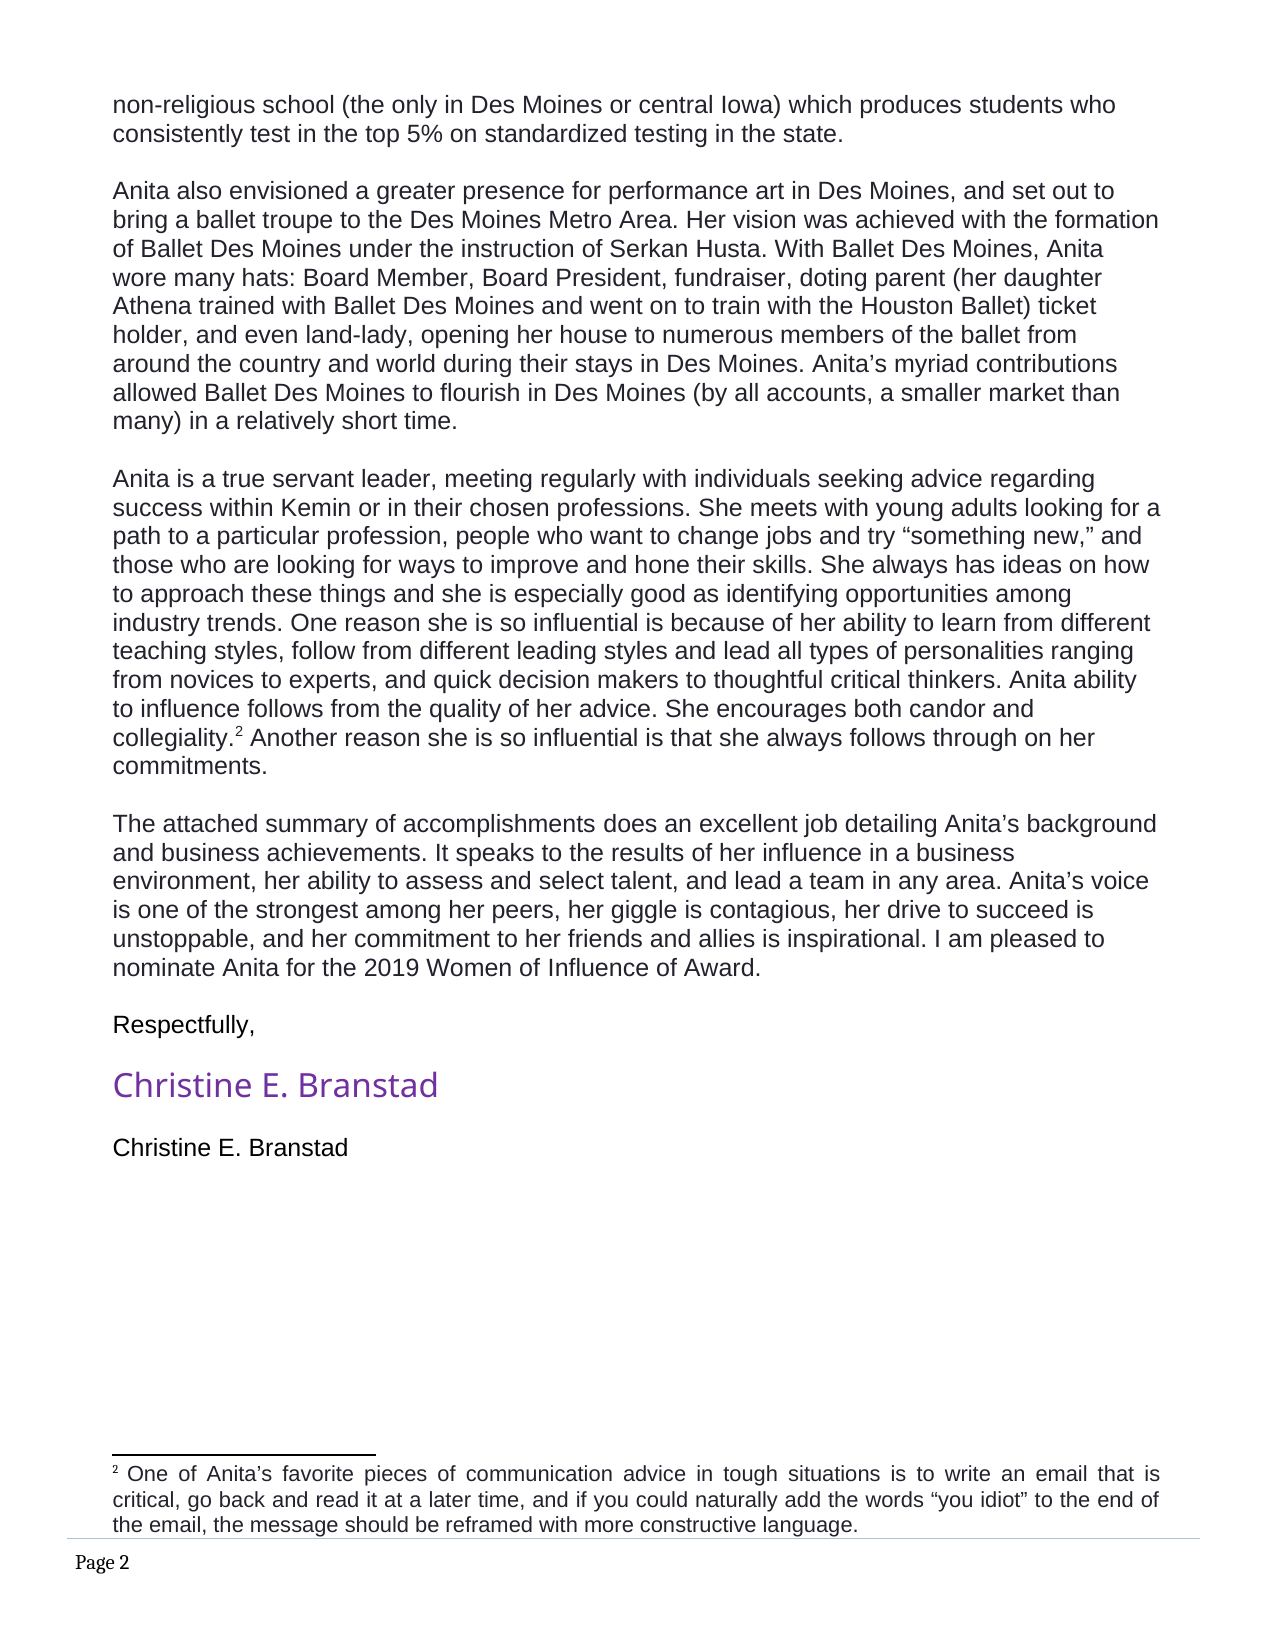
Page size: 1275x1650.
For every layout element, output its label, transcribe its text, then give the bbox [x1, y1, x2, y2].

text Respectfully, [112, 1010, 1162, 1039]
text The attached summary of accomplishments does an excellent job detailing Anita’s background and business achievements. It speaks to the results of her influence in a business environment, her ability to assess and select talent, and lead a team in any area. Anita’s voice is one of the strongest among her peers, her giggle is contagious, her drive to succeed is unstoppable, and her commitment to her friends and allies is inspirational. I am pleased to nominate Anita for the 2019 Women of Influence of Award. [112, 809, 1162, 981]
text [112, 90, 1162, 147]
text Christine E. Branstad [112, 1062, 1162, 1107]
text Christine E. Branstad [112, 1133, 1162, 1161]
text Anita is a true servant leader, meeting regularly with individuals seeking advice regarding success within Kemin or in their chosen professions. She meets with young adults looking for a path to a particular profession, people who want to change jobs and try “something new,” and those who are looking for ways to improve and hone their skills. She always has ideas on how to approach these things and she is especially good as identifying opportunities among industry trends. One reason she is so influential is because of her ability to learn from different teaching styles, follow from different leading styles and lead all types of personalities ranging from novices to experts, and quick decision makers to thoughtful critical thinkers. Anita ability to influence follows from the quality of her advice. She encourages both candor and collegiality. Another reason she is so influential is that she always follows through on her commitments. [112, 464, 1162, 780]
text Anita also envisioned a greater presence for performance art in Des Moines, and set out to bring a ballet troupe to the Des Moines Metro Area. Her vision was achieved with the formation of Ballet Des Moines under the instruction of Serkan Husta. With Ballet Des Moines, Anita wore many hats: Board Member, Board President, fundraiser, doting parent (her daughter Athena trained with Ballet Des Moines and went on to train with the Houston Ballet) ticket holder, and even land-lady, opening her house to numerous members of the ballet from around the country and world during their stays in Des Moines. Anita’s myriad contributions allowed Ballet Des Moines to flourish in Des Moines (by all accounts, a smaller market than many) in a relatively short time. [112, 176, 1162, 435]
